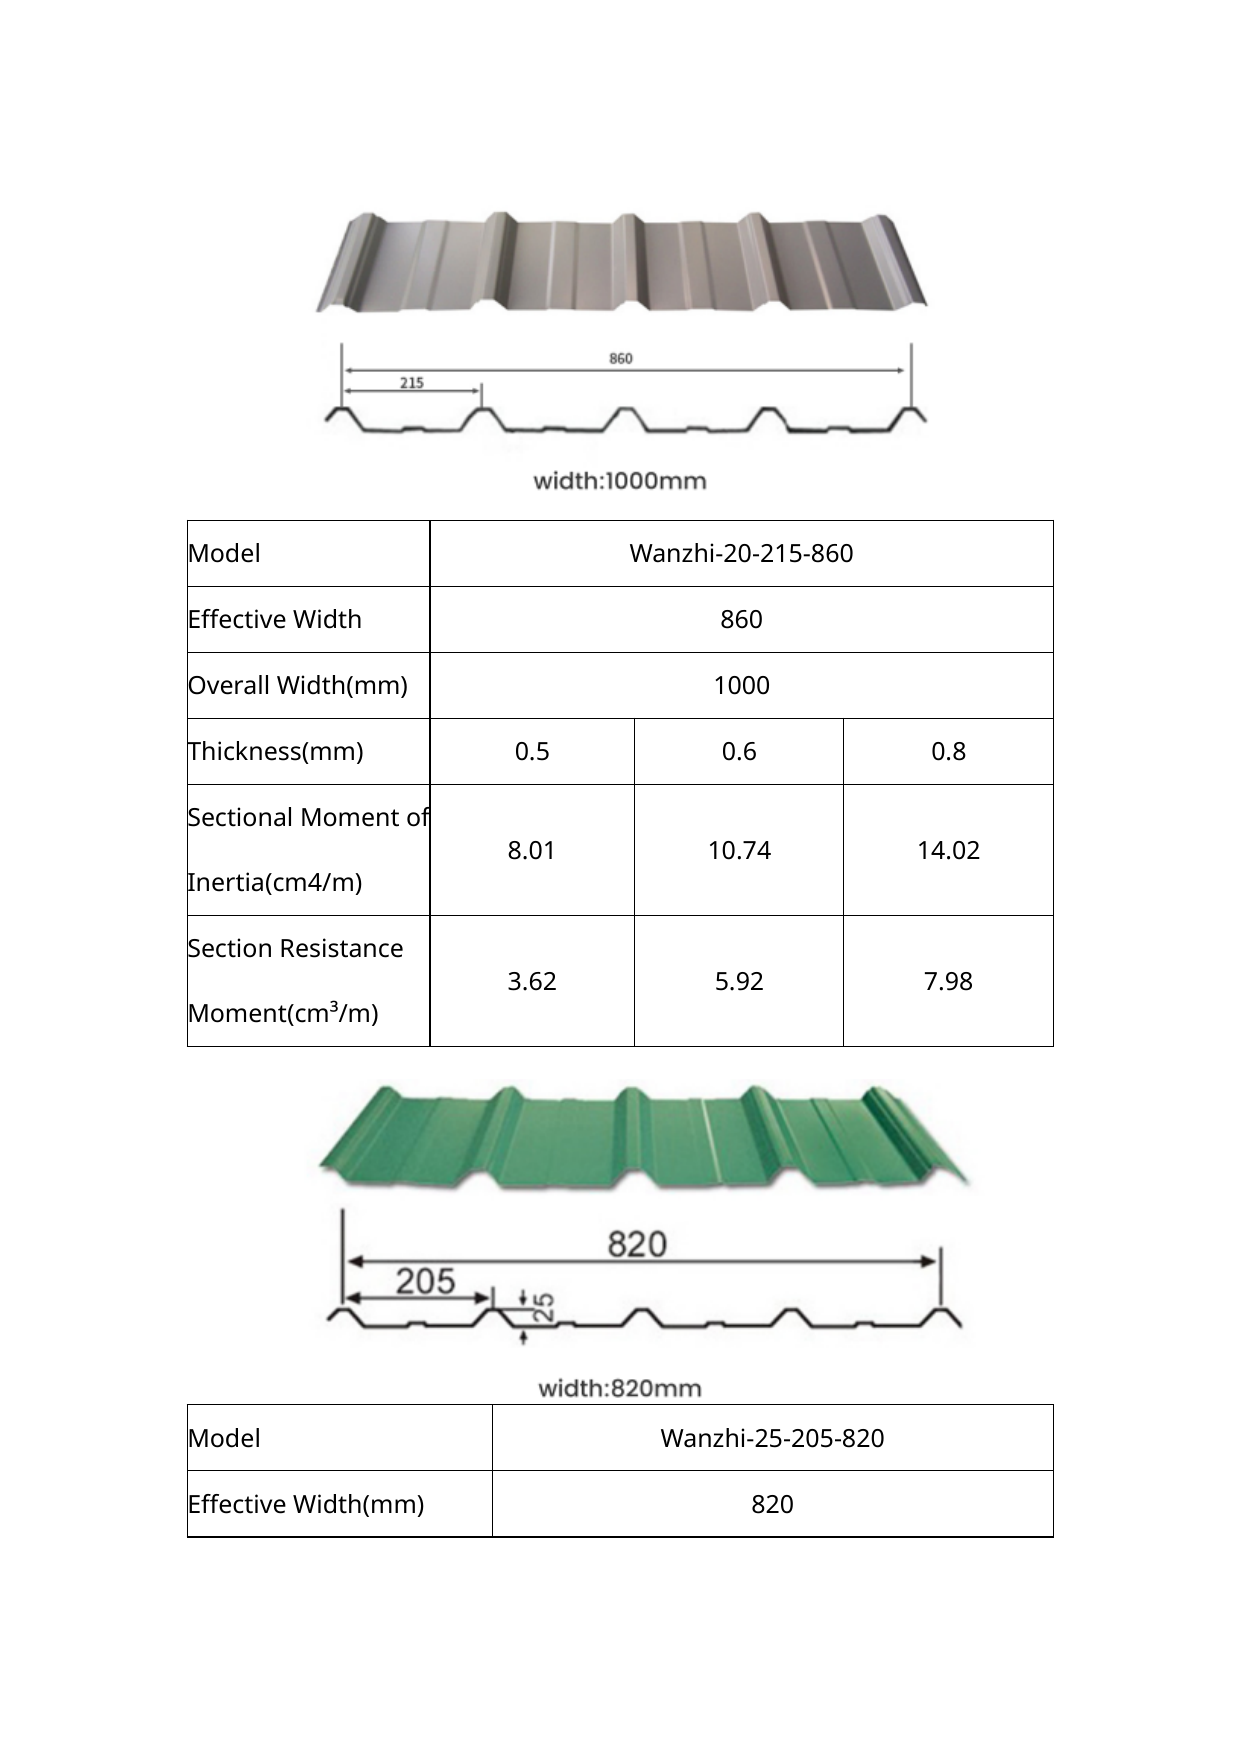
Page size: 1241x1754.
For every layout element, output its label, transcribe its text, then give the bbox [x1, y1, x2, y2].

table_cell Section Resistance Moment(cm³/m) [188, 916, 429, 1046]
table_cell 0.8 [844, 719, 1053, 784]
table_cell 5.92 [635, 916, 843, 1046]
picture [187, 1079, 1053, 1404]
table_cell Effective Width [188, 587, 429, 652]
table_cell Sectional Moment of Inertia(cm4/m) [188, 785, 429, 915]
table_header Wanzhi-20-215-860 [431, 521, 1053, 586]
table_cell 8.01 [431, 785, 634, 915]
table_cell 14.02 [844, 785, 1053, 915]
table_cell Effective Width(mm) [188, 1471, 492, 1536]
table_cell 10.74 [635, 785, 843, 915]
table_cell 0.5 [431, 719, 634, 784]
table_cell 860 [431, 587, 1053, 652]
picture [187, 194, 1053, 498]
table_header Model [188, 521, 429, 586]
table_cell 0.6 [635, 719, 843, 784]
table_header Model [188, 1405, 492, 1470]
table_cell 7.98 [844, 916, 1053, 1046]
table_header Wanzhi-25-205-820 [493, 1405, 1053, 1470]
table_cell 820 [493, 1471, 1053, 1536]
table_cell 3.62 [431, 916, 634, 1046]
table_cell Thickness(mm) [188, 719, 429, 784]
table_cell Overall Width(mm) [188, 653, 429, 718]
table_cell 1000 [431, 653, 1053, 718]
